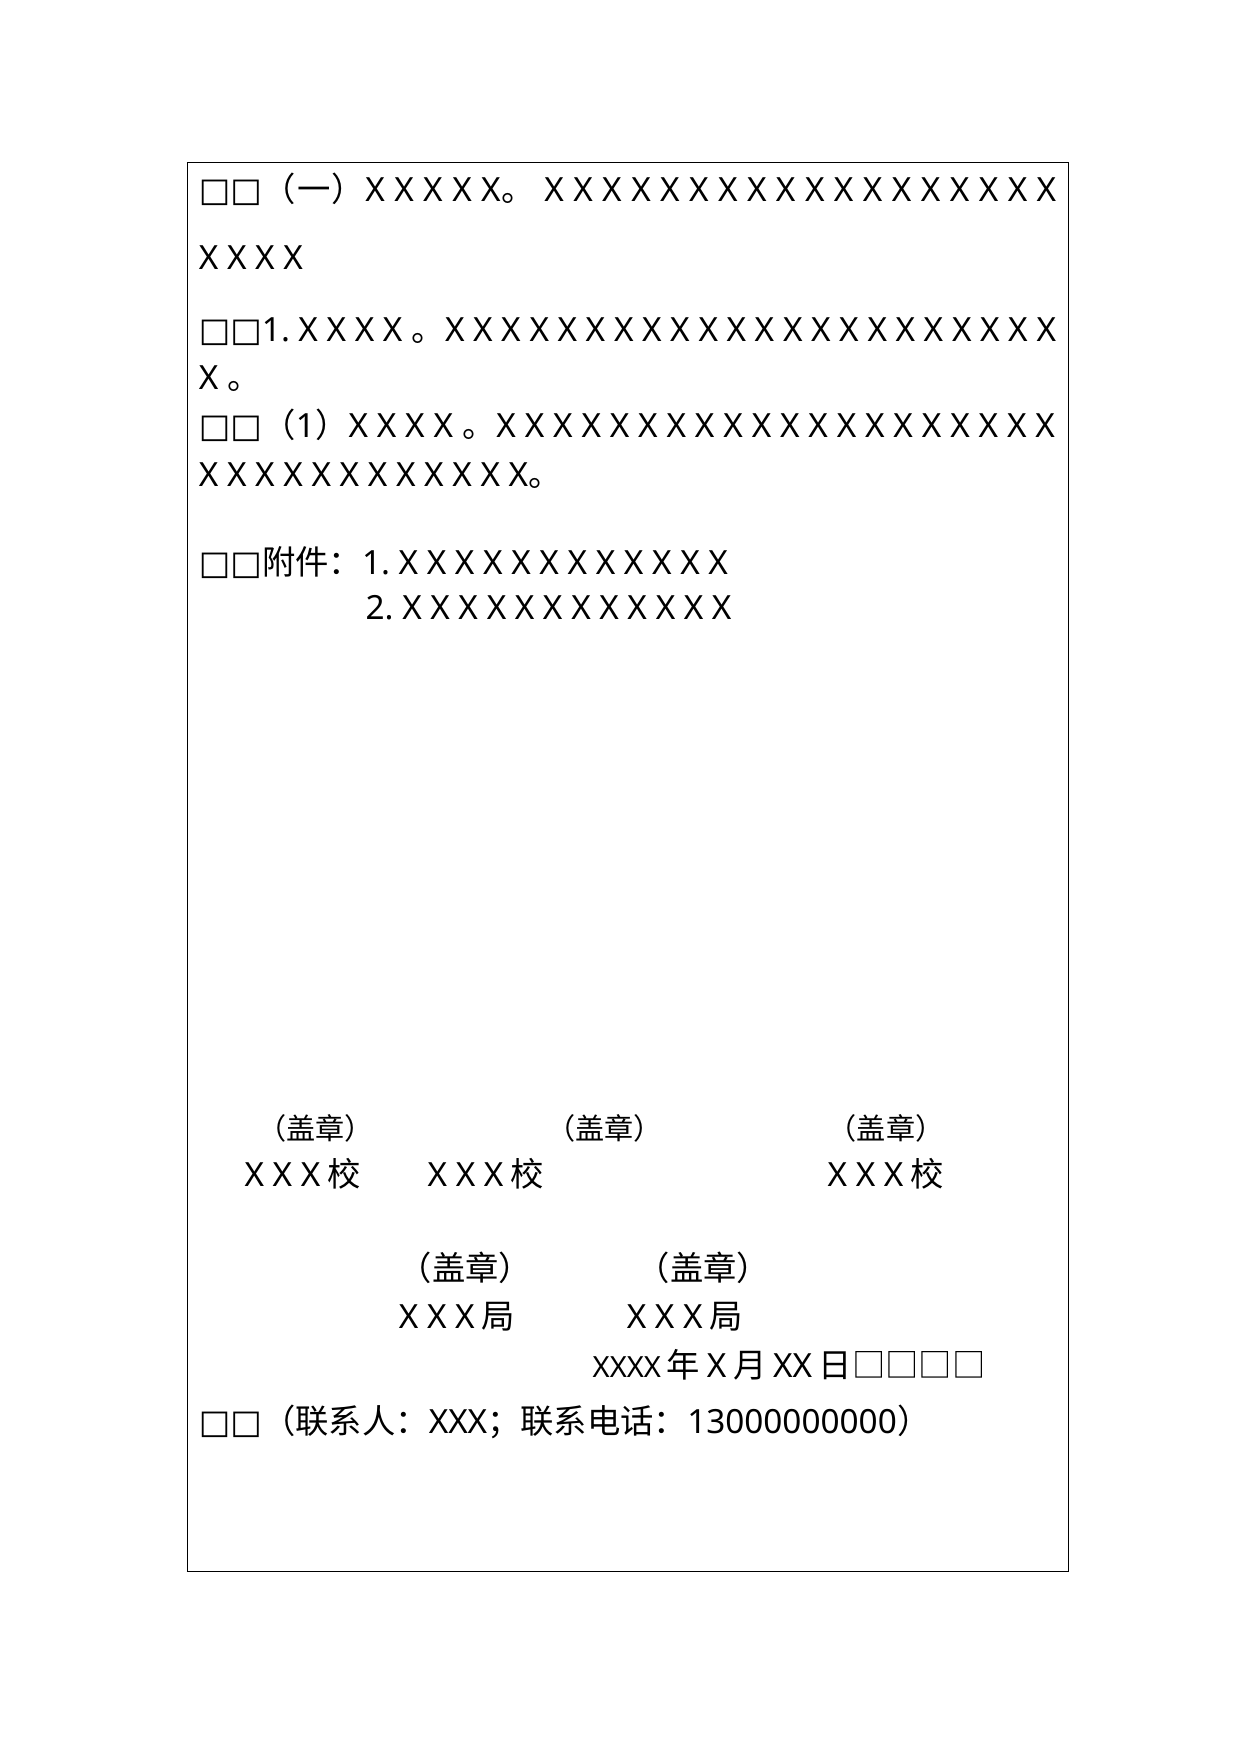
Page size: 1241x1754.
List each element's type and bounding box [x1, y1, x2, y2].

table_cell [188, 163, 1068, 1571]
